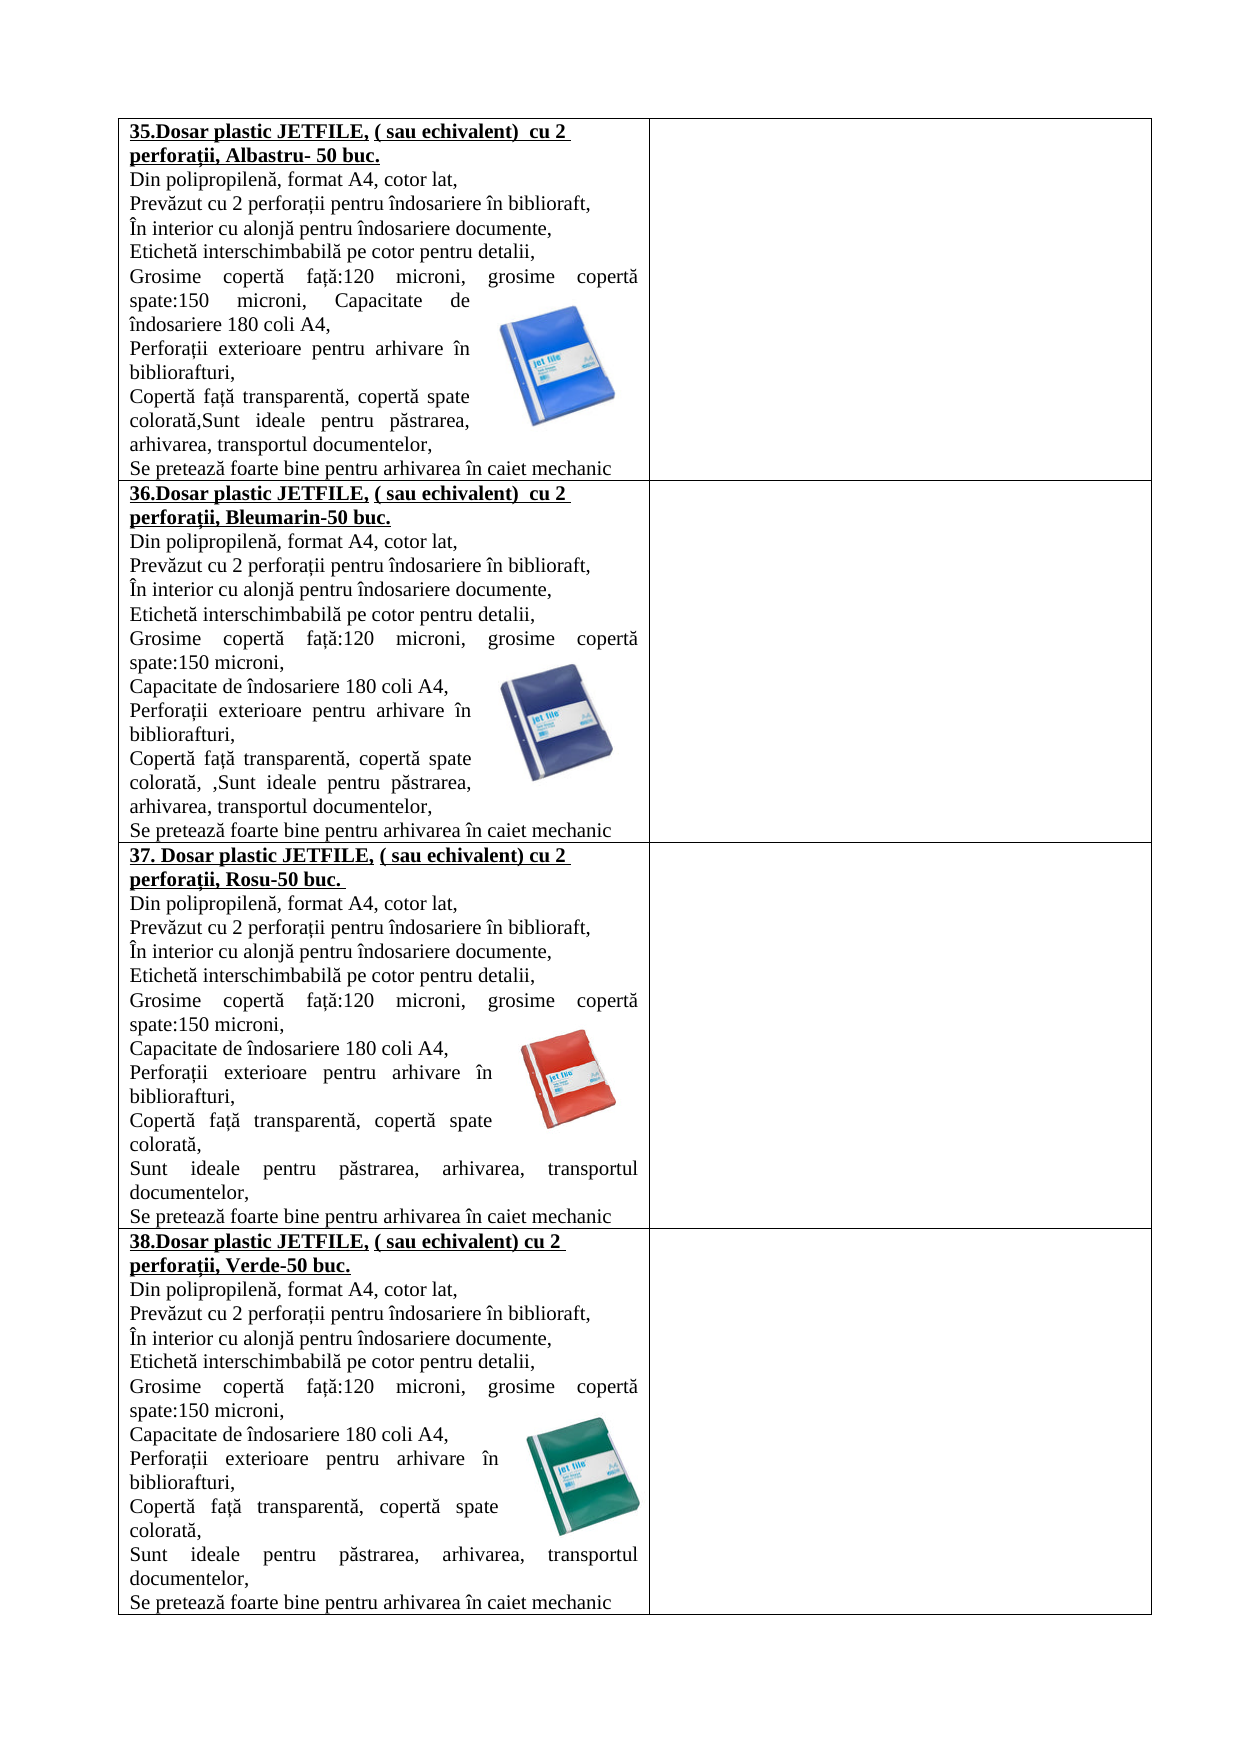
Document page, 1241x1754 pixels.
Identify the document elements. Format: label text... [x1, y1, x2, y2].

table_cell [650, 481, 1151, 842]
table_cell 36.Dosar plastic JETFILE, ( sau echivalent) cu 2 perforații, Bleumarin-50 buc. Din polipropilenă, format A4, cotor lat, Prevăzut cu 2 perforații pentru îndosariere în biblioraft, În interior cu alonjă pentru îndosariere documente, Etichetă interschimbabilă pe cotor pentru detalii, Grosime copertă față:120 microni, grosime copertă spate:150 microni, Capacitate de îndosariere 180 coli A4, Perforații exterioare pentru arhivare în bibliorafturi, Copertă față transparentă, copertă spate colorată, ,Sunt ideale pentru păstrarea, arhivarea, transportul documentelor, Se pretează foarte bine pentru arhivarea în caiet mechanic [119, 481, 649, 842]
table_cell 37. Dosar plastic JETFILE, ( sau echivalent) cu 2 perforații, Rosu-50 buc. Din polipropilenă, format A4, cotor lat, Prevăzut cu 2 perforații pentru îndosariere în biblioraft, În interior cu alonjă pentru îndosariere documente, Etichetă interschimbabilă pe cotor pentru detalii, Grosime copertă față:120 microni, grosime copertă spate:150 microni, Capacitate de îndosariere 180 coli A4, Perforații exterioare pentru arhivare în bibliorafturi, Copertă față transparentă, copertă spate colorată, Sunt ideale pentru păstrarea, arhivarea, transportul documentelor, Se pretează foarte bine pentru arhivarea în caiet mechanic [119, 843, 649, 1228]
table_cell [650, 119, 1151, 480]
picture [511, 1024, 623, 1135]
table_cell [650, 1229, 1151, 1614]
table_cell [650, 843, 1151, 1228]
table_cell 35.Dosar plastic JETFILE, ( sau echivalent) cu 2 perforații, Albastru- 50 buc. Din polipropilenă, format A4, cotor lat, Prevăzut cu 2 perforații pentru îndosariere în biblioraft, În interior cu alonjă pentru îndosariere documente, Etichetă interschimbabilă pe cotor pentru detalii, Grosime copertă față:120 microni, grosime copertă spate:150 microni, Capacitate de îndosariere 180 coli A4, Perforații exterioare pentru arhivare în bibliorafturi, Copertă față transparentă, copertă spate colorată,Sunt ideale pentru păstrarea, arhivarea, transportul documentelor, Se pretează foarte bine pentru arhivarea în caiet mechanic [119, 119, 649, 480]
table_cell 38.Dosar plastic JETFILE, ( sau echivalent) cu 2 perforații, Verde-50 buc. Din polipropilenă, format A4, cotor lat, Prevăzut cu 2 perforații pentru îndosariere în biblioraft, În interior cu alonjă pentru îndosariere documente, Etichetă interschimbabilă pe cotor pentru detalii, Grosime copertă față:120 microni, grosime copertă spate:150 microni, Capacitate de îndosariere 180 coli A4, Perforații exterioare pentru arhivare în bibliorafturi, Copertă față transparentă, copertă spate colorată, Sunt ideale pentru păstrarea, arhivarea, transportul documentelor, Se pretează foarte bine pentru arhivarea în caiet mechanic [119, 1229, 649, 1614]
picture [518, 1411, 648, 1542]
picture [489, 299, 624, 434]
picture [490, 656, 622, 789]
